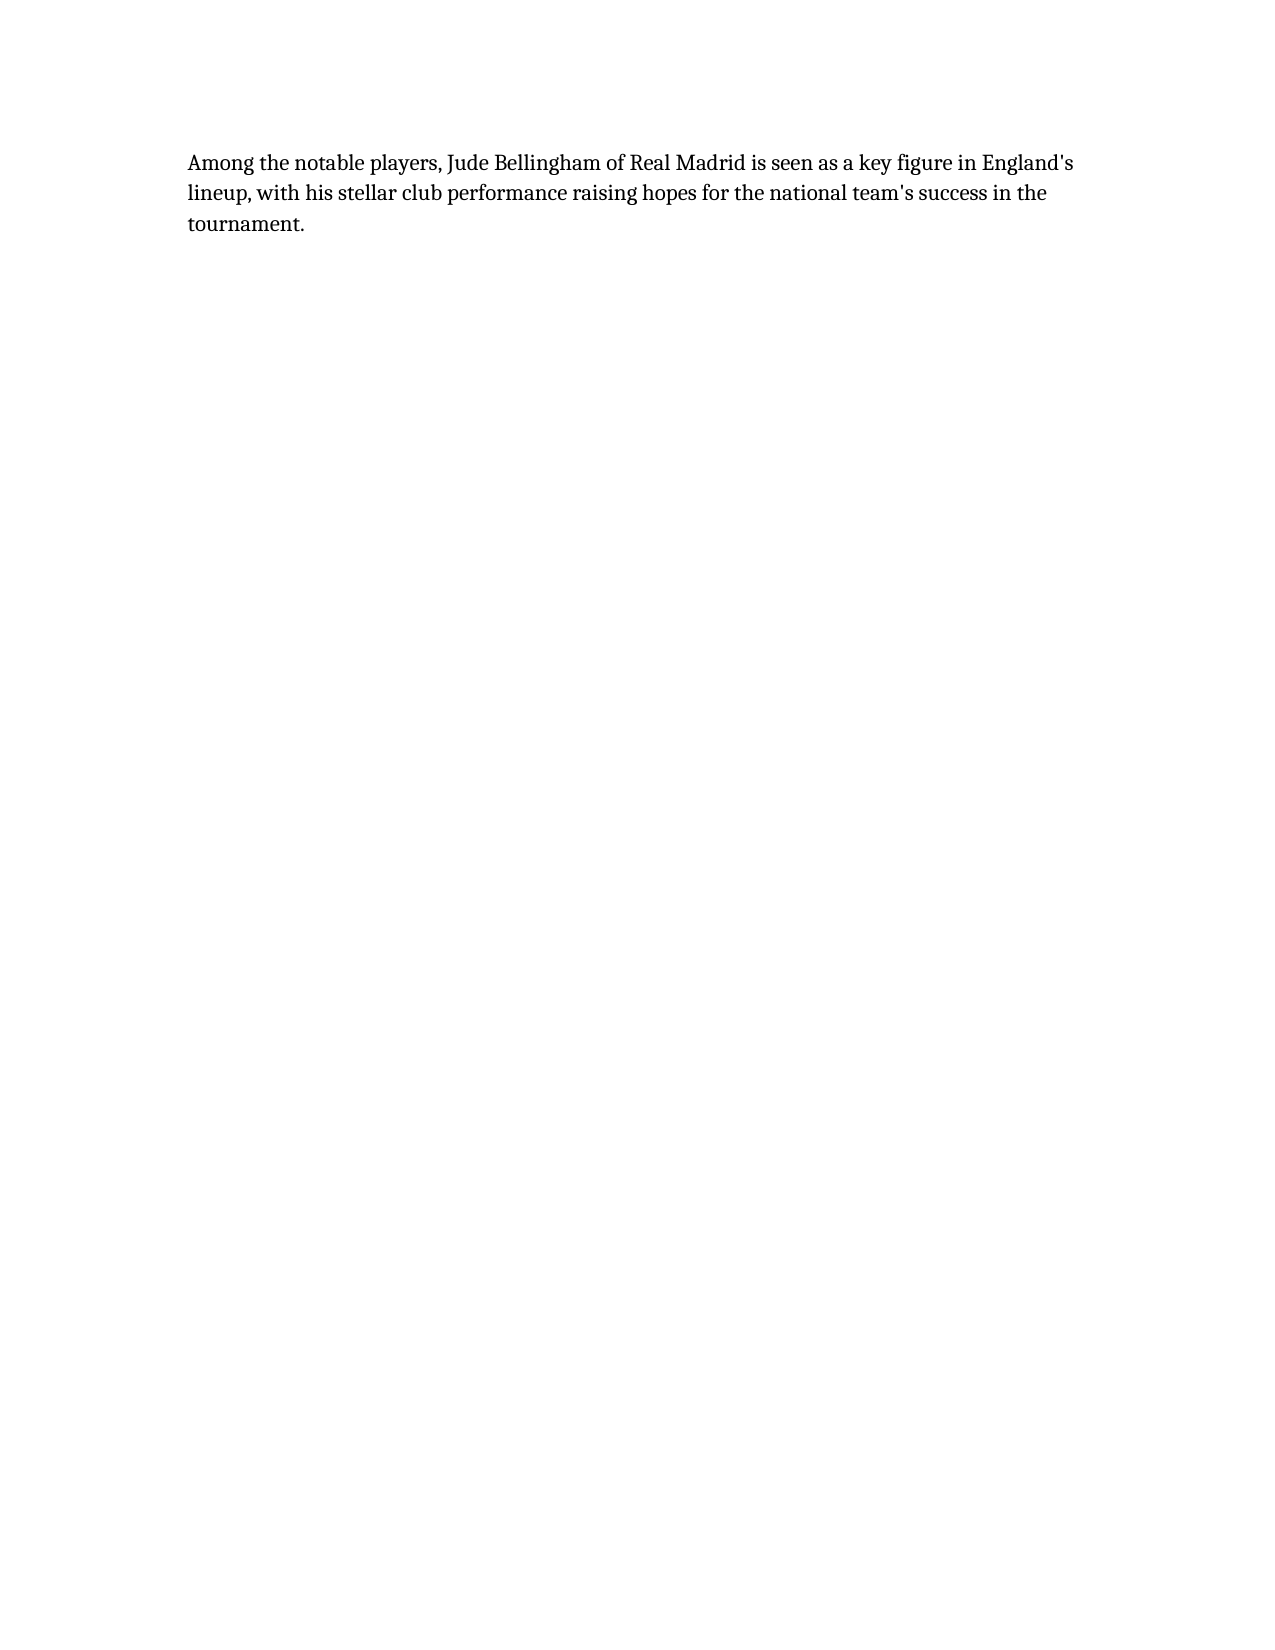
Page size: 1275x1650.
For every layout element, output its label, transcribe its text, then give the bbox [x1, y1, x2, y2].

text Among the notable players, Jude Bellingham of Real Madrid is seen as a key figure in England's lineup, with his stellar club performance raising hopes for the national team's success in the tournament. [187, 150, 1087, 237]
